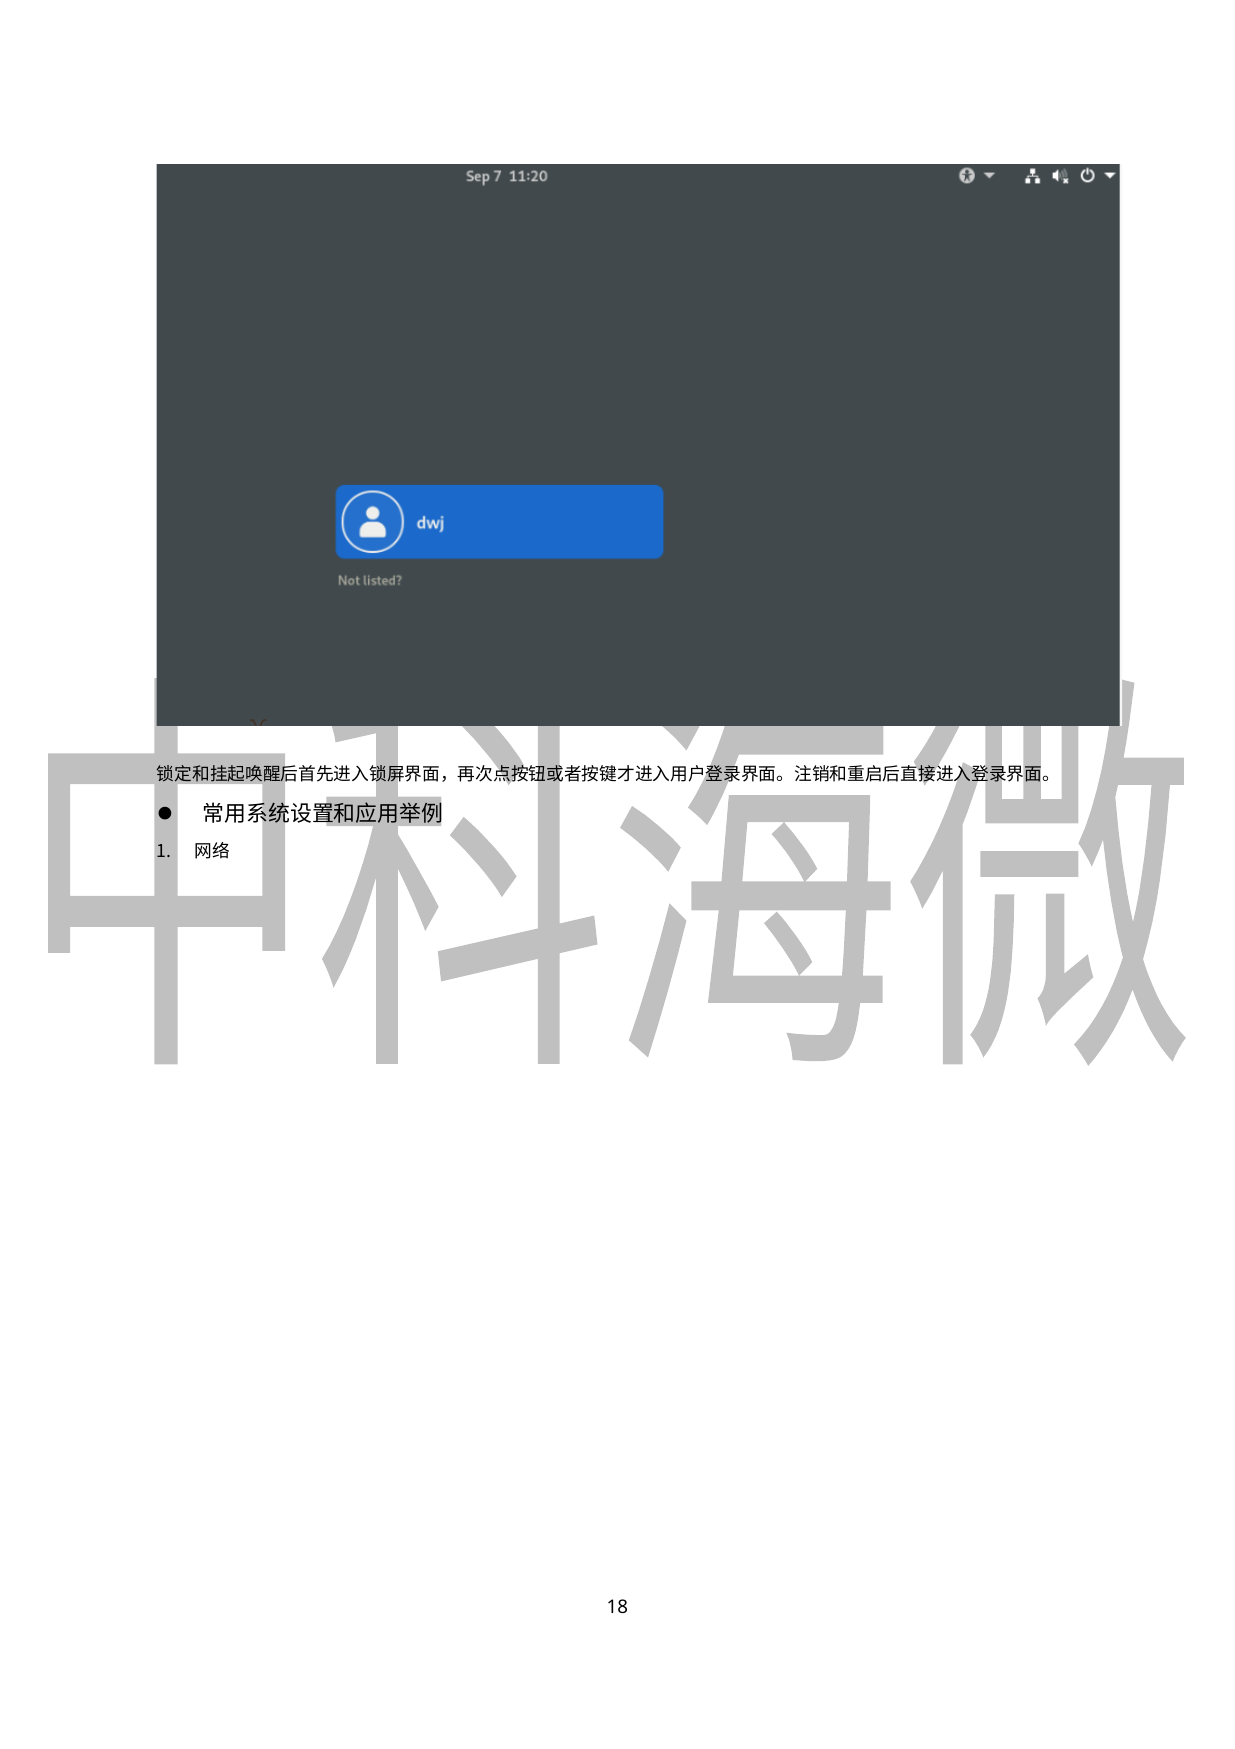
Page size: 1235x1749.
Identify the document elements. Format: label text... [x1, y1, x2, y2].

picture [156, 164, 1123, 726]
list 网络 [157, 833, 1122, 866]
list 常用系统设置和应用举例 [157, 795, 1122, 828]
text 锁定和挂起唤醒后首先进入锁屏界面，再次点按钮或者按键才进入用户登录界面。注销和重启后直接进入登录界面。 [157, 757, 1122, 789]
